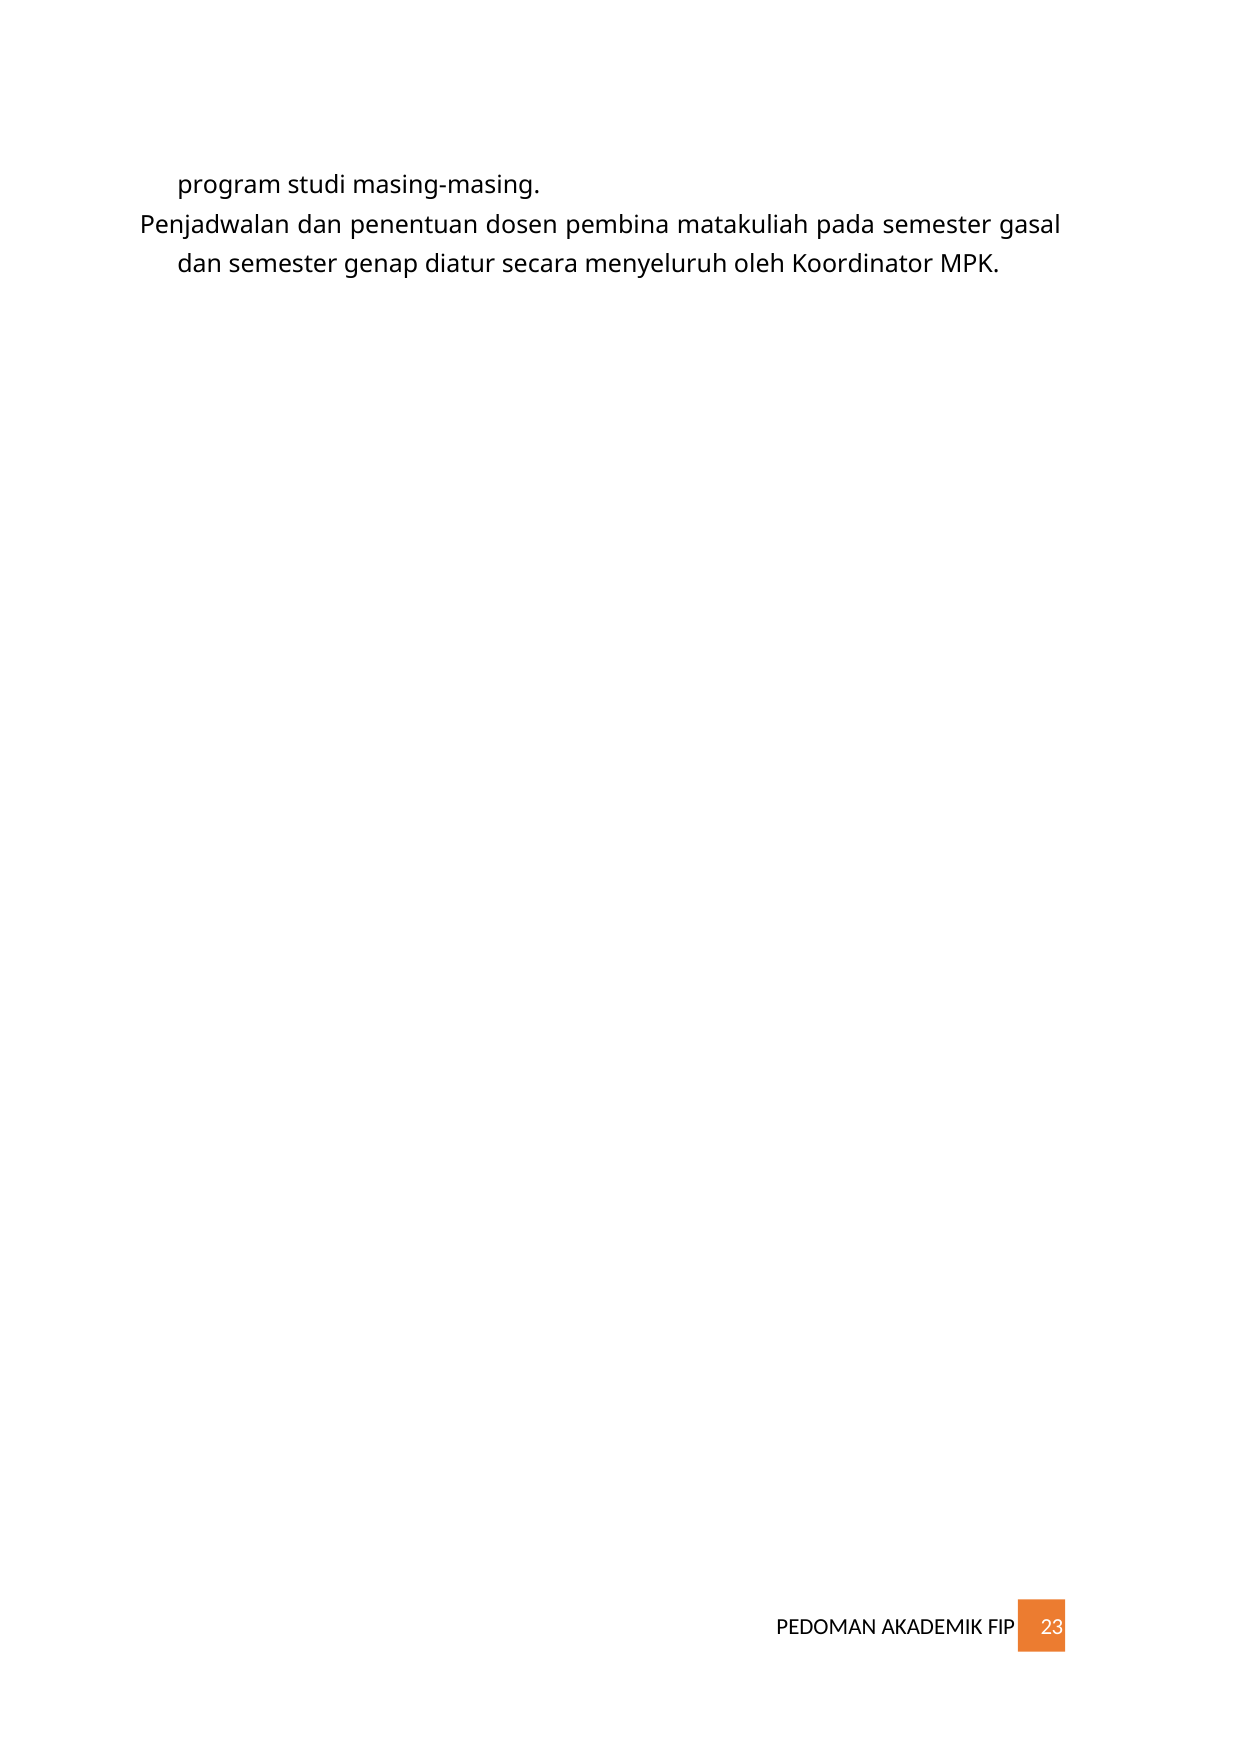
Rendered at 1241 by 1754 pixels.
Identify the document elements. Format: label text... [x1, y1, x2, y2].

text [139, 167, 1063, 201]
text Penjadwalan dan penentuan dosen pembina matakuliah pada semester gasal dan semester genap diatur secara menyeluruh oleh Koordinator MPK. [139, 206, 1062, 280]
